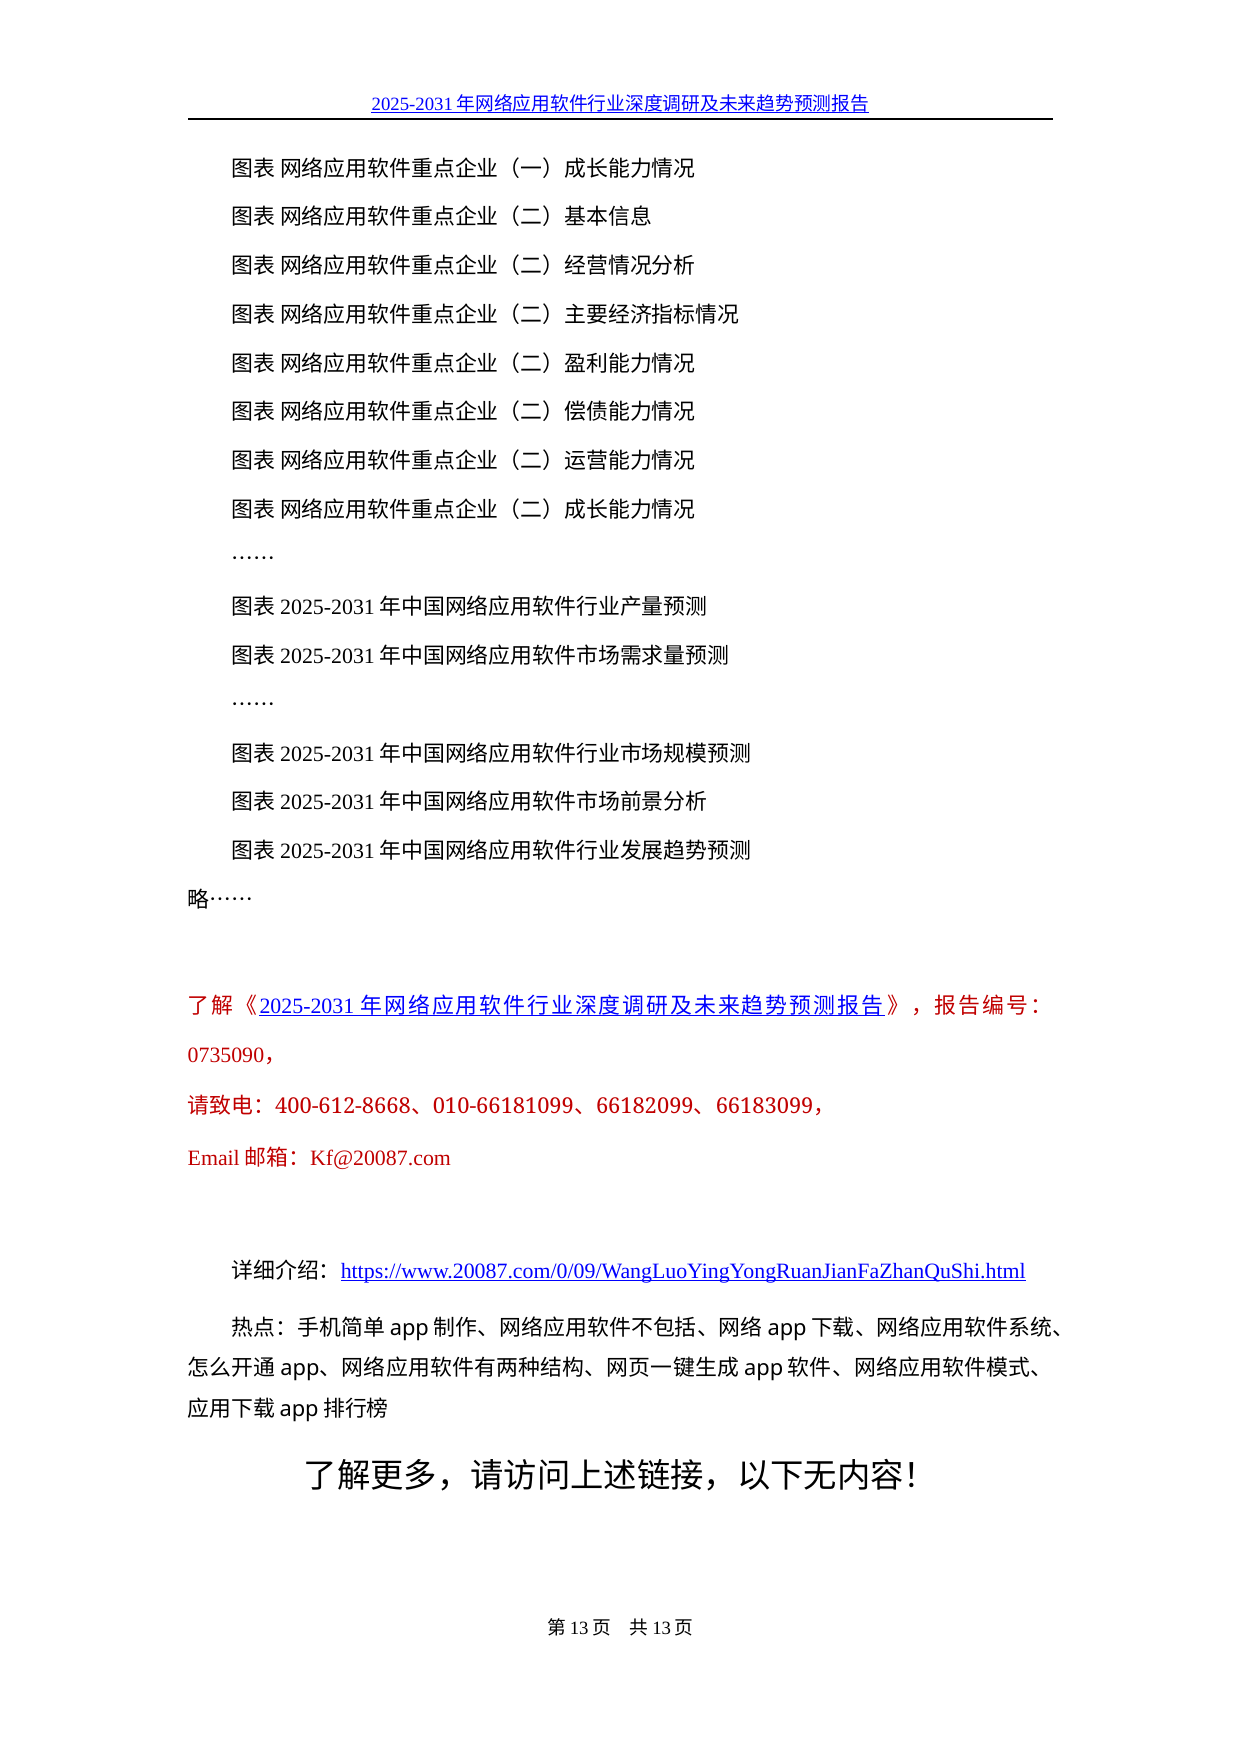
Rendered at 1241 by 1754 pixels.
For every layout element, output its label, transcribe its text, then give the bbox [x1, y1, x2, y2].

text 热点：手机简单app制作、网络应用软件不包括、网络app下载、网络应用软件系统、怎么开通app、网络应用软件有两种结构、网页一键生成app软件、网络应用软件模式、应用下载app排行榜 [187, 1309, 1053, 1423]
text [187, 150, 1053, 914]
text Email邮箱：Kf@20087.com [187, 1140, 1053, 1172]
text 详细介绍：https://www.20087.com/0/09/WangLuoYingYongRuanJianFaZhanQuShi.html [187, 1253, 1053, 1285]
text 了解《2025-2031年网络应用软件行业深度调研及未来趋势预测报告》，报告编号：0735090， [187, 988, 1053, 1069]
text 请致电：400-612-8668、010-66181099、66182099、66183099， [187, 1088, 1053, 1121]
title 了解更多，请访问上述链接，以下无内容！ [187, 1441, 1053, 1506]
